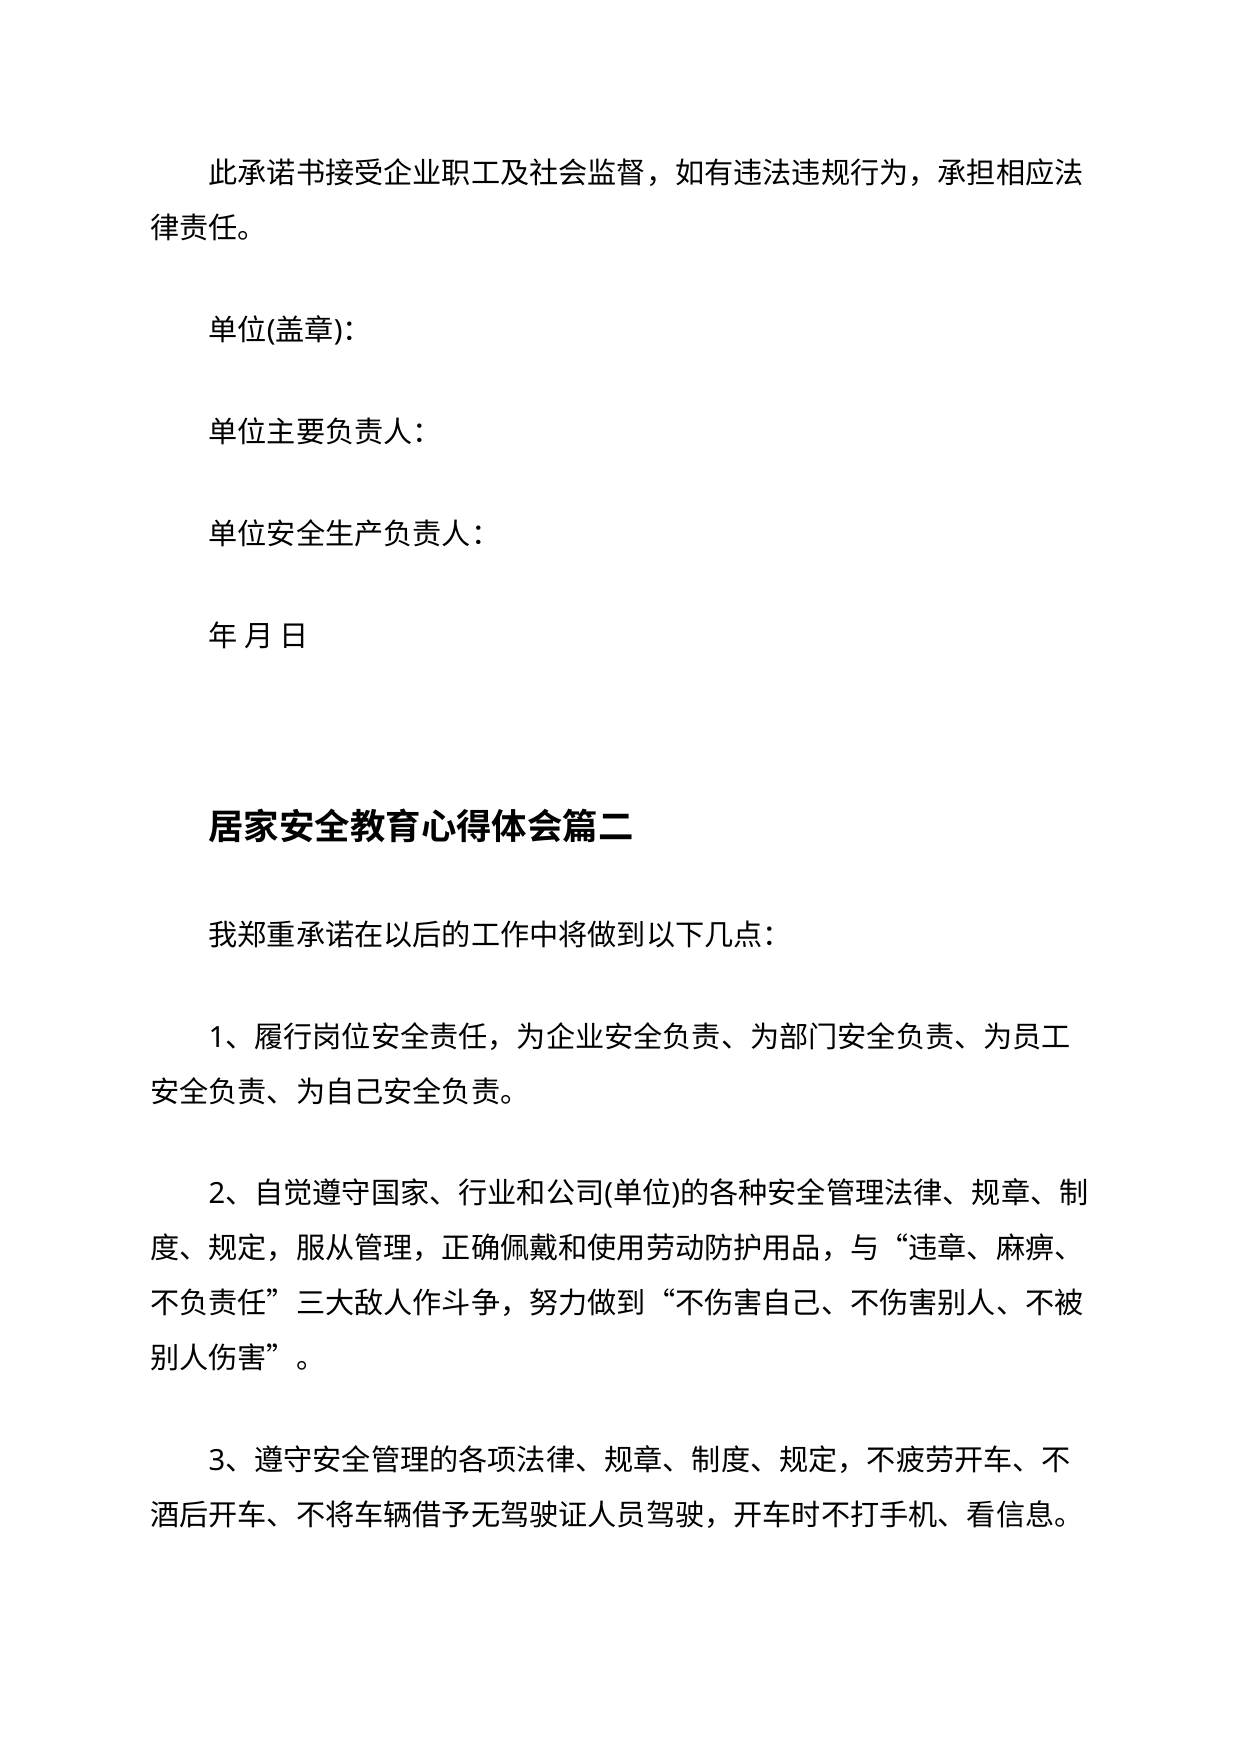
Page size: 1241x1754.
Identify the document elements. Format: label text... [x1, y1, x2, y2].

text 此承诺书接受企业职工及社会监督，如有违法违规行为，承担相应法律责任。 [150, 150, 1090, 247]
text 居家安全教育心得体会篇二 [150, 798, 1090, 849]
text 2、自觉遵守国家、行业和公司(单位)的各种安全管理法律、规章、制度、规定，服从管理，正确佩戴和使用劳动防护用品，与“违章、麻痹、不负责任”三大敌人作斗争，努力做到“不伤害自己、不伤害别人、不被别人伤害”。 [150, 1170, 1090, 1377]
text 年 月 日 [150, 612, 1090, 654]
text 单位(盖章)： [150, 307, 1090, 349]
text 单位主要负责人： [150, 409, 1090, 451]
text 我郑重承诺在以后的工作中将做到以下几点： [150, 912, 1090, 954]
text 1、履行岗位安全责任，为企业安全负责、为部门安全负责、为员工安全负责、为自己安全负责。 [150, 1013, 1090, 1111]
text 单位安全生产负责人： [150, 510, 1090, 553]
text 3、遵守安全管理的各项法律、规章、制度、规定，不疲劳开车、不酒后开车、不将车辆借予无驾驶证人员驾驶，开车时不打手机、看信息。 [150, 1437, 1090, 1534]
